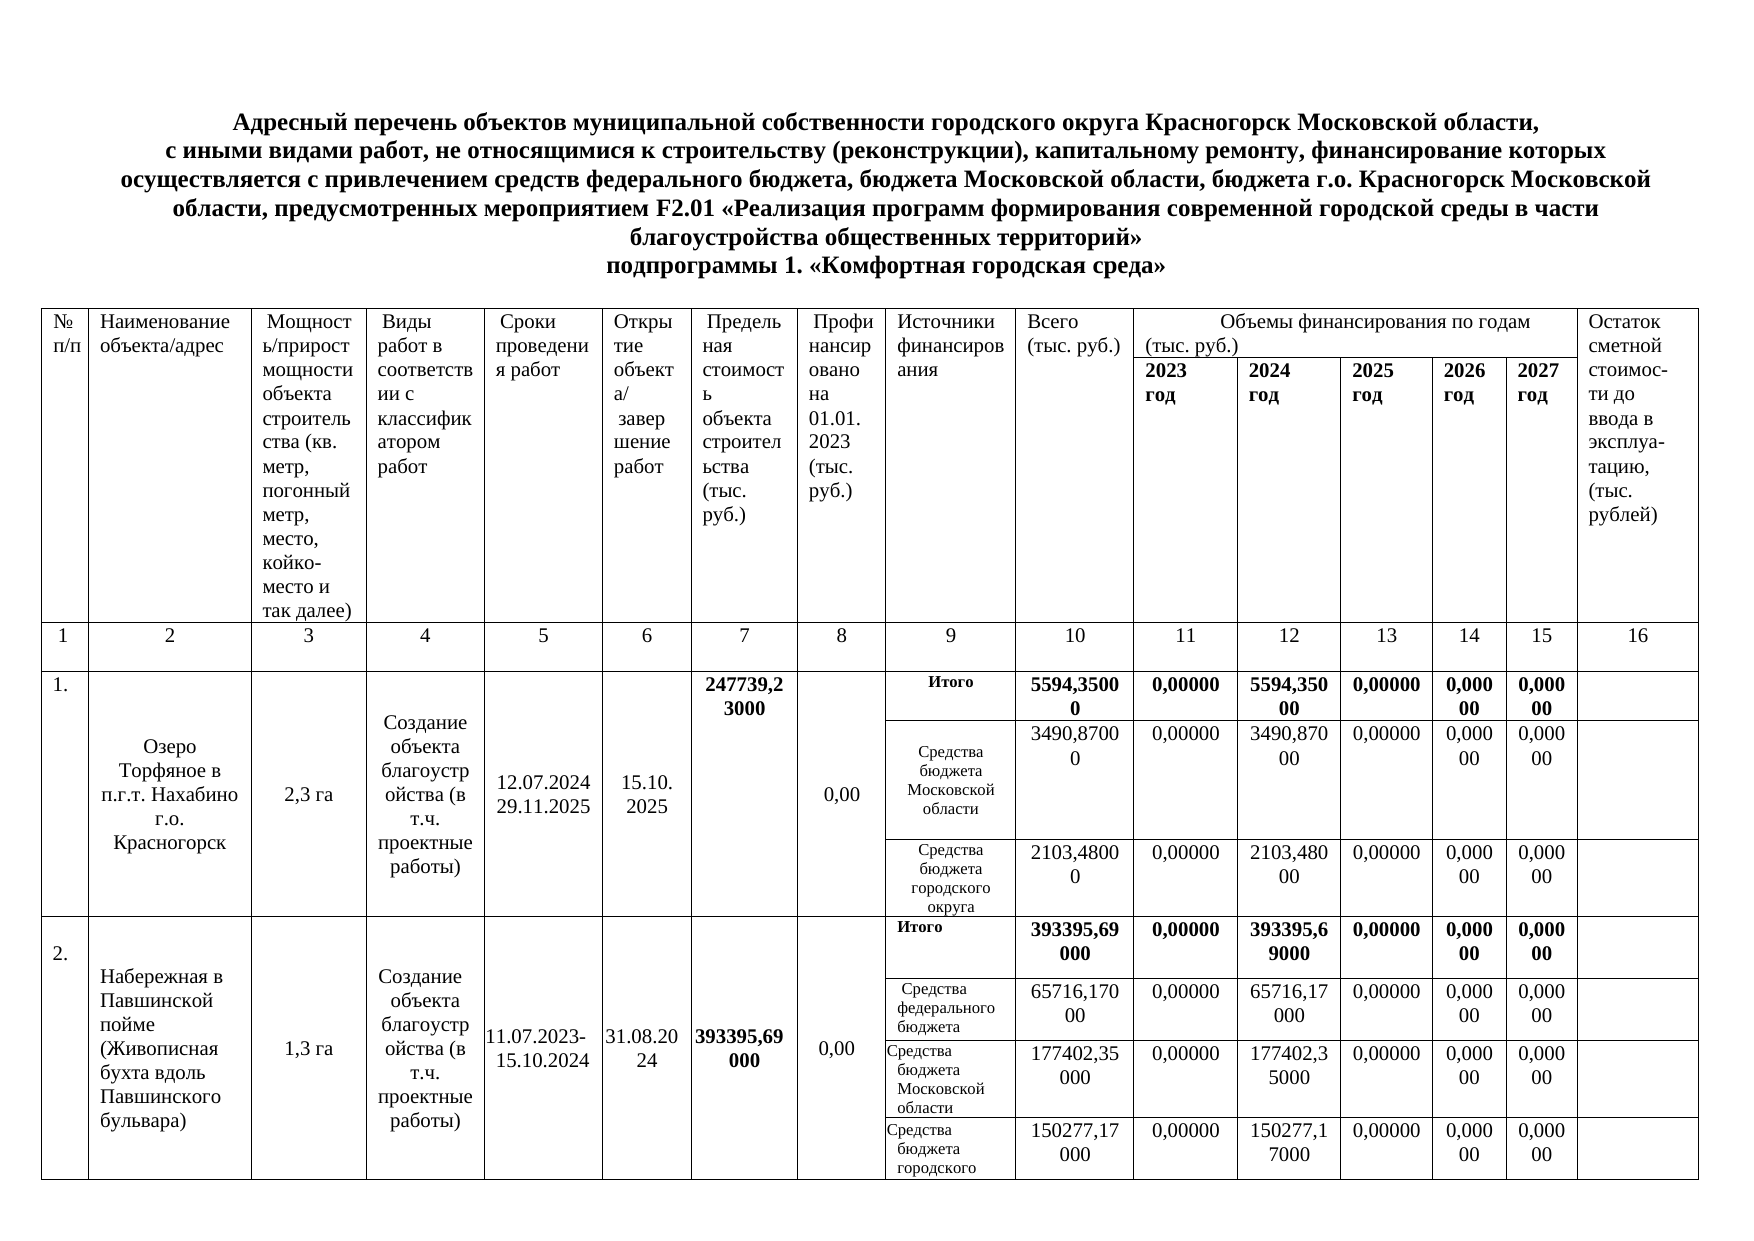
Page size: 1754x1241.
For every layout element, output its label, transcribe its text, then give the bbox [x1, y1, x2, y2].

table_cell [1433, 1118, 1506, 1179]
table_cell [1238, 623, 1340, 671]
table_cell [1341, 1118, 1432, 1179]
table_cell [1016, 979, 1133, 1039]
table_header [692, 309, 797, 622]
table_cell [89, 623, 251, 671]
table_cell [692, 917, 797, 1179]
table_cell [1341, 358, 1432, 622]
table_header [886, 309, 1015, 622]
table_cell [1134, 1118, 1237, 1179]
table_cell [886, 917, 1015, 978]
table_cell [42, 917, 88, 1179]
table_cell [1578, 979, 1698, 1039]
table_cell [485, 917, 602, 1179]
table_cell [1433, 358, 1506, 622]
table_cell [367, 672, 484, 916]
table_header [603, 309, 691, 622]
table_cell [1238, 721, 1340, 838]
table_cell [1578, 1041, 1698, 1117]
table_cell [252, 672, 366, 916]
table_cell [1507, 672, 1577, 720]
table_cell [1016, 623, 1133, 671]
text подпрограммы 1. «Комфортная городская среда» [118, 251, 1654, 279]
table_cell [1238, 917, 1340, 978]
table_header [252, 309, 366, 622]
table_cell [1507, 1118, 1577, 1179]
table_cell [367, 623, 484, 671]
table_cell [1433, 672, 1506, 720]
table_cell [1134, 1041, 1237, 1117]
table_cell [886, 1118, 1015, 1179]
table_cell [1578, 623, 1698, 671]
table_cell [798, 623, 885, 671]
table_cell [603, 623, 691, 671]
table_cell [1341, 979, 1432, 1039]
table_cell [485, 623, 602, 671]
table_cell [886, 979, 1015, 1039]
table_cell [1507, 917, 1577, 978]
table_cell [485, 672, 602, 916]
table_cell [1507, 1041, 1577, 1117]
text Адресный перечень объектов муниципальной собственности городского округа Красногорск Московской области, [118, 107, 1654, 136]
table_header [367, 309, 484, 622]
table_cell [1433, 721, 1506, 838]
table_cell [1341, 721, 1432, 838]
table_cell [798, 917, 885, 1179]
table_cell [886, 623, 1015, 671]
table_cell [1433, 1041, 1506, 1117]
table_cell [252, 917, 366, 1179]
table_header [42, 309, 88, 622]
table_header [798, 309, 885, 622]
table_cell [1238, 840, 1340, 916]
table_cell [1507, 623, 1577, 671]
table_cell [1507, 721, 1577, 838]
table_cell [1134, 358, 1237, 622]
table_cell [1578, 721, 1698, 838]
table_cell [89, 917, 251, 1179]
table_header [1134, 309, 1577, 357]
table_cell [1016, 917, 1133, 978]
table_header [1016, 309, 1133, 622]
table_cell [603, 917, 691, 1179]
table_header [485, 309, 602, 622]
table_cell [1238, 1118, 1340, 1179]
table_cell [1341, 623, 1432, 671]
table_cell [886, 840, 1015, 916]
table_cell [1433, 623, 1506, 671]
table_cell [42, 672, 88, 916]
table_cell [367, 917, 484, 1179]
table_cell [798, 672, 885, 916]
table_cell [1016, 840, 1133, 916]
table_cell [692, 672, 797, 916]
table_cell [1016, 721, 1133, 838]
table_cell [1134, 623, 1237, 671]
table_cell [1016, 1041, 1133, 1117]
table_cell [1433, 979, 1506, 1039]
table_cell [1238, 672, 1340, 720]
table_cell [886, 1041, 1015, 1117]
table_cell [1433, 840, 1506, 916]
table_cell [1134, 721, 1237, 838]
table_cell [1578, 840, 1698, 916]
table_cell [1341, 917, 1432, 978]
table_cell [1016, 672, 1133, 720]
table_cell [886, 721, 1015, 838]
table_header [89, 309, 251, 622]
text с иными видами работ, не относящимися к строительству (реконструкции), капитальному ремонту, финансирование которых осуществляется с привлечением средств федерального бюджета, бюджета Московской области, бюджета г.о. Красногорск Московской области, предусмотренных мероприятием F2.01 «Реализация программ формирования современной городской среды в части благоустройства общественных территорий» [118, 136, 1654, 251]
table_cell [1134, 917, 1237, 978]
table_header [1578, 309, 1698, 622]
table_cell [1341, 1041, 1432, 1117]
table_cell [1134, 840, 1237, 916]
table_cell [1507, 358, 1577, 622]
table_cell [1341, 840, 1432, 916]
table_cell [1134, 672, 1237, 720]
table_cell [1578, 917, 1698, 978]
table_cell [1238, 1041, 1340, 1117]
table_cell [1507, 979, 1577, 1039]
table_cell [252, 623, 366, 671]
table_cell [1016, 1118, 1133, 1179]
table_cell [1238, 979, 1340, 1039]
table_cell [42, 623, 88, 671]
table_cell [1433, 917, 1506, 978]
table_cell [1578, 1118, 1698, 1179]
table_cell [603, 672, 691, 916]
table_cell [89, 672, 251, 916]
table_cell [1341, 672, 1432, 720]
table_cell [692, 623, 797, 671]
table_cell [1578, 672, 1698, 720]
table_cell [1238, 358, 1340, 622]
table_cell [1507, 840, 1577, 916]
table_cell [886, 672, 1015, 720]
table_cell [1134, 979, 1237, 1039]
